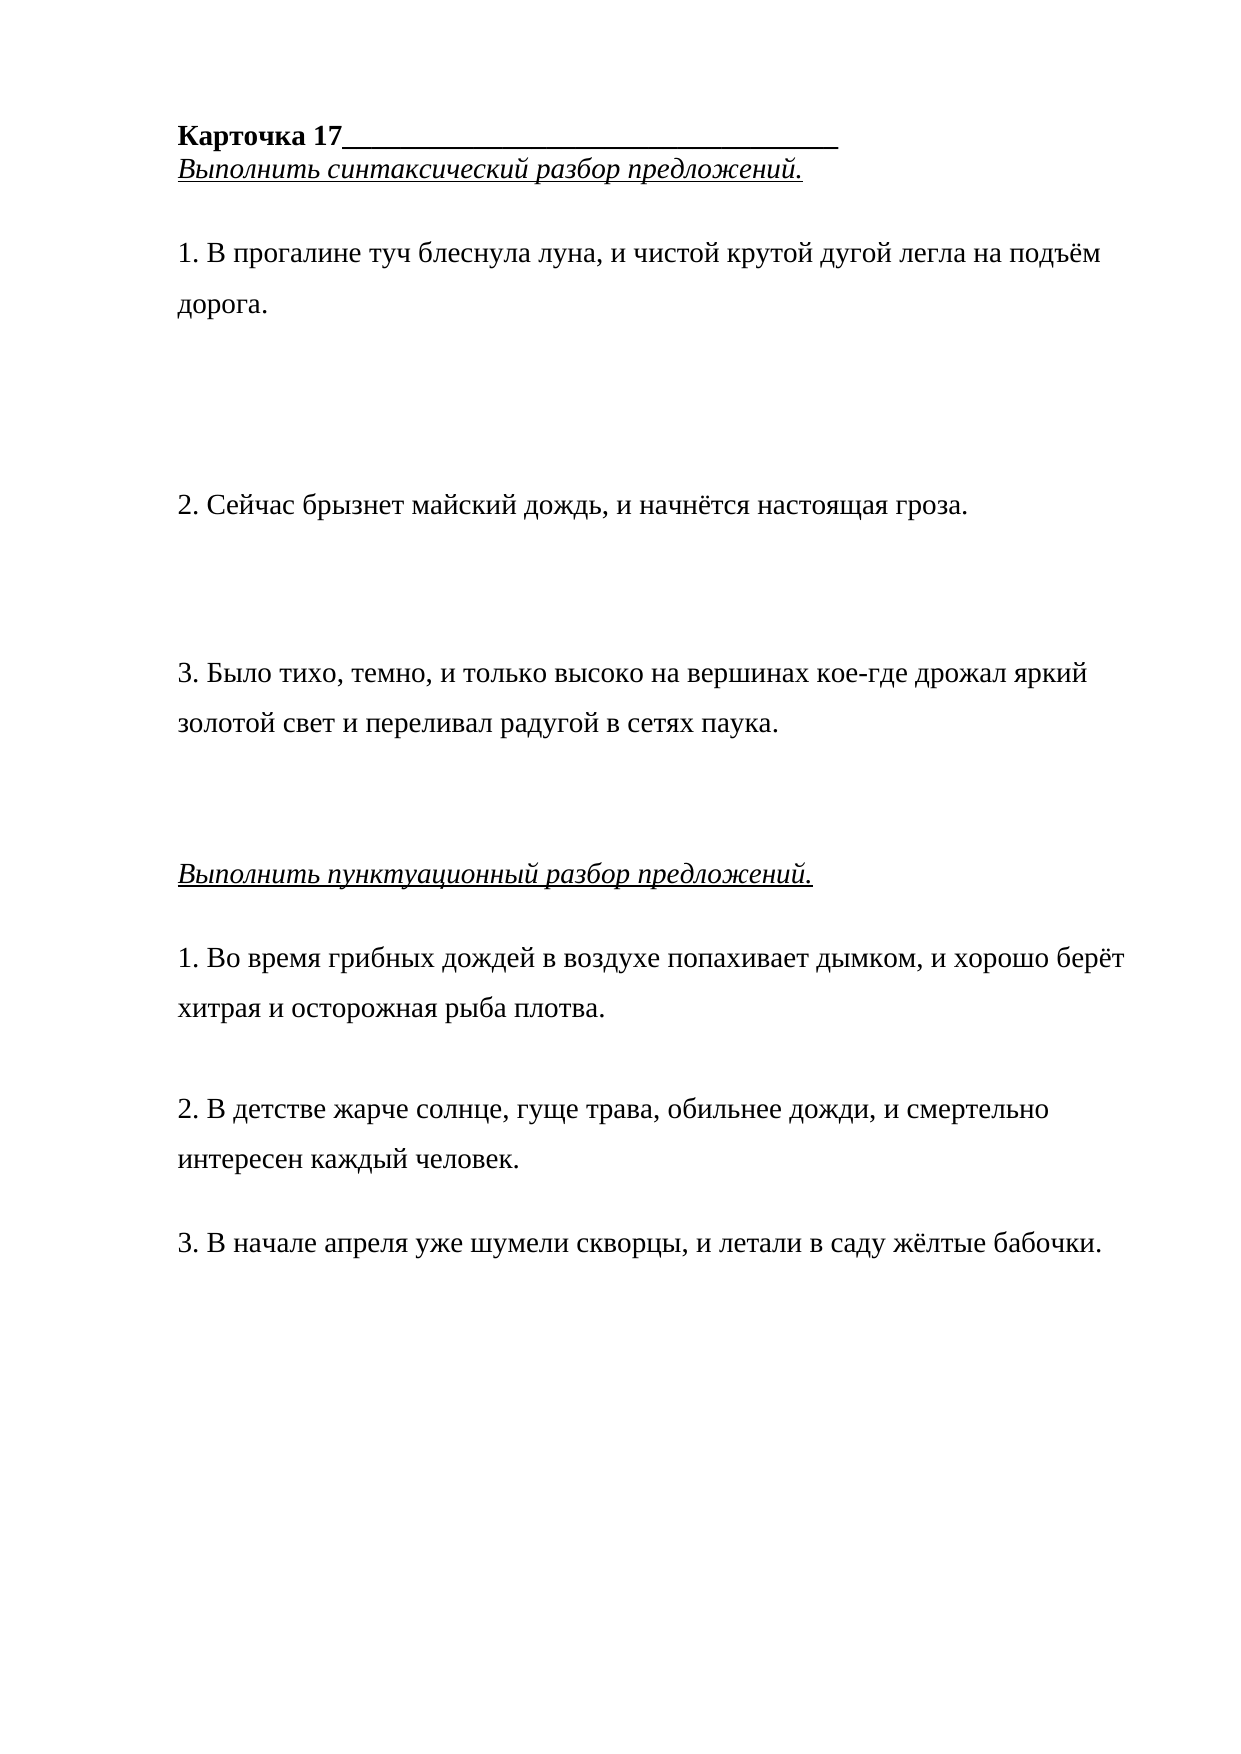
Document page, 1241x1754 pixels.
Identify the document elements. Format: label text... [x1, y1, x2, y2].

text Карточка 17__________________________________ [177, 118, 1152, 152]
text Выполнить пунктуационный разбор предложений. [177, 856, 1152, 889]
text Выполнить синтаксический разбор предложений. [177, 152, 1152, 185]
text 2. В детстве жарче солнце, гуще трава, обильнее дожди, и смертельно интересен каждый человек. [177, 1091, 1152, 1175]
text 2. Сейчас брызнет майский дождь, и начнётся настоящая гроза. [177, 487, 1152, 521]
text 3. В начале апреля уже шумели скворцы, и летали в саду жёлтые бабочки. [177, 1225, 1152, 1258]
text 1. В прогалине туч блеснула луна, и чистой крутой дугой легла на подъём дорога. [177, 236, 1152, 319]
text 3. Было тихо, темно, и только высоко на вершинах кое-где дрожал яркий золотой свет и переливал радугой в сетях паука. [177, 655, 1152, 739]
text 1. Во время грибных дождей в воздухе попахивает дымком, и хорошо берёт хитрая и осторожная рыба плотва. [177, 940, 1152, 1024]
